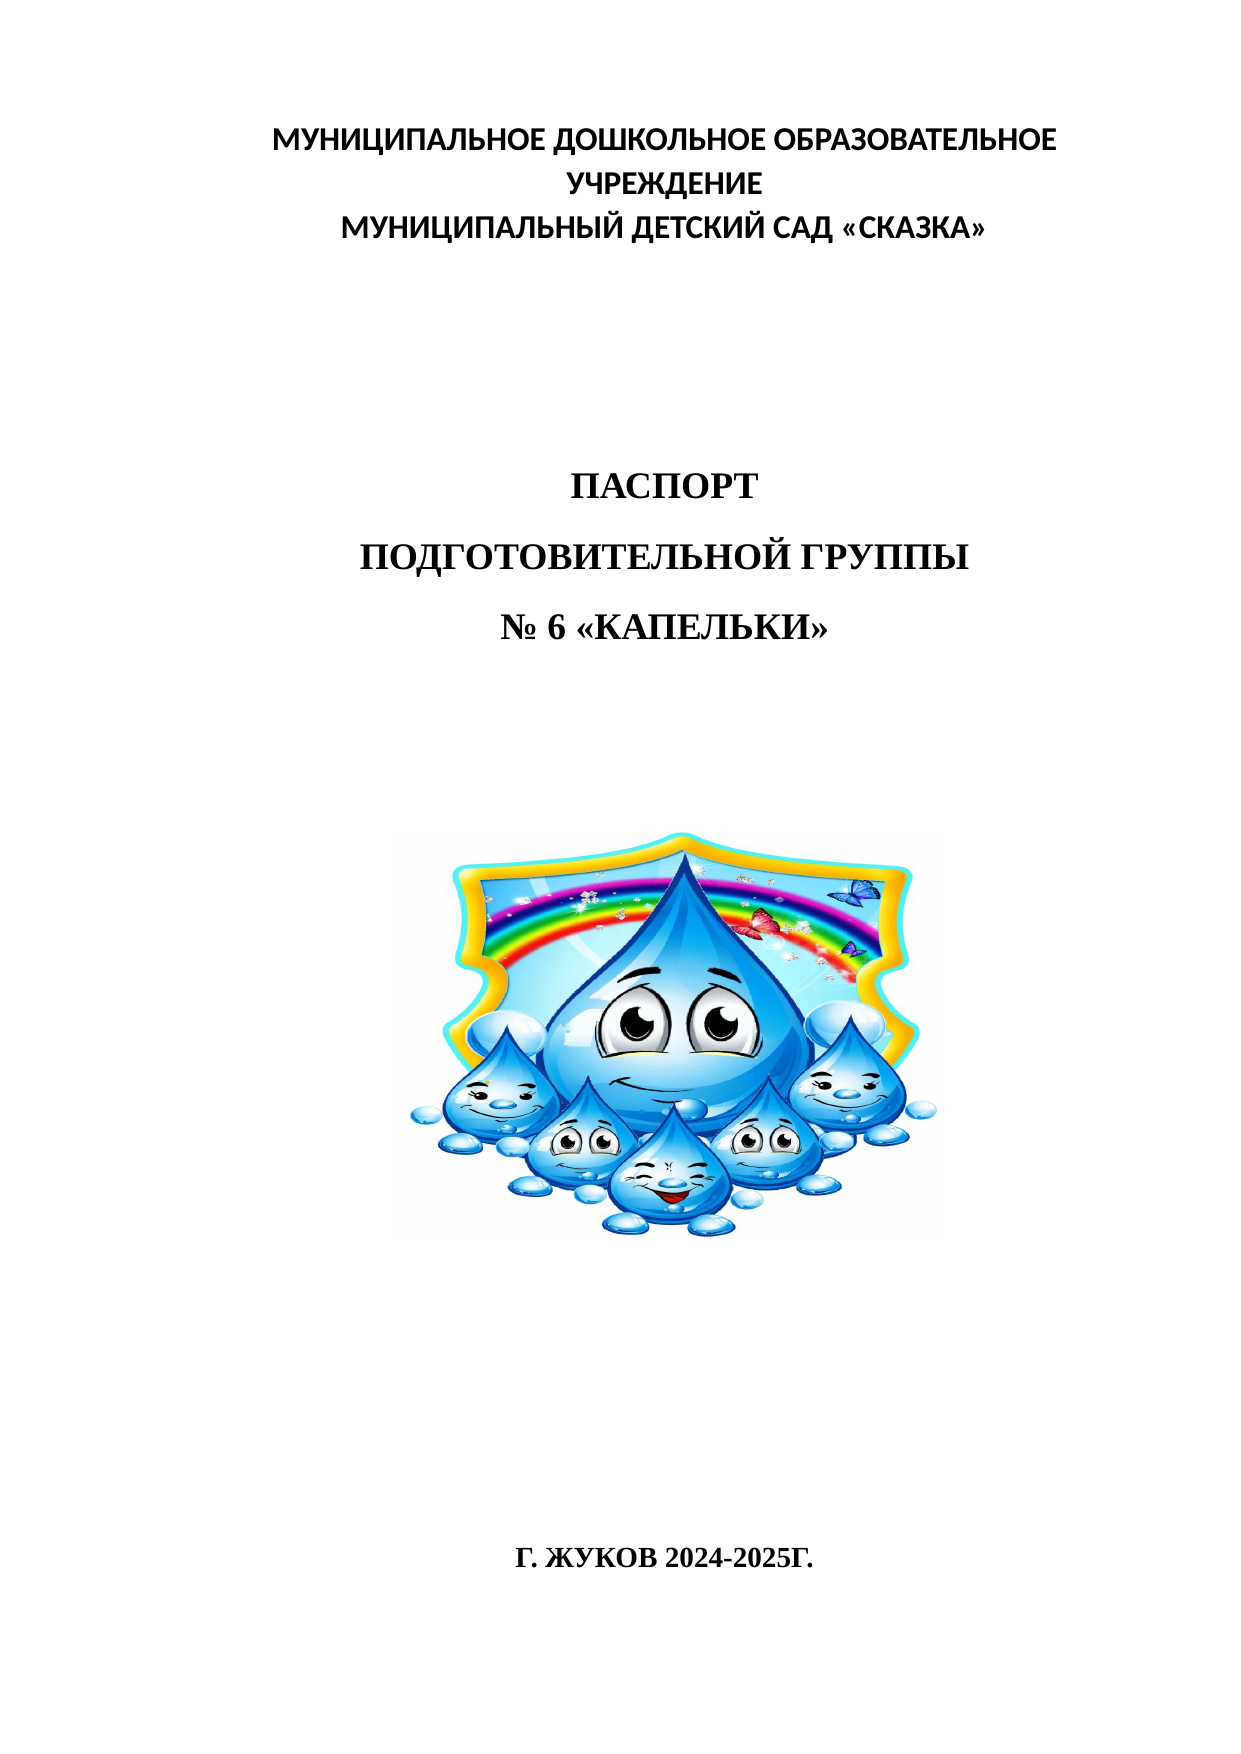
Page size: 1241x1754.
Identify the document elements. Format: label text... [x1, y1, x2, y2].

text г. Жуков 2024-2025г. [177, 1541, 1152, 1574]
text № 6 «Капельки» [177, 604, 1152, 648]
text Муниципальное дошкольное образовательное учреждение Муниципальный детский сад «Сказка» [177, 118, 1152, 247]
picture [391, 831, 938, 1239]
text Паспорт [177, 464, 1152, 507]
text Подготовительной группы [177, 534, 1152, 577]
